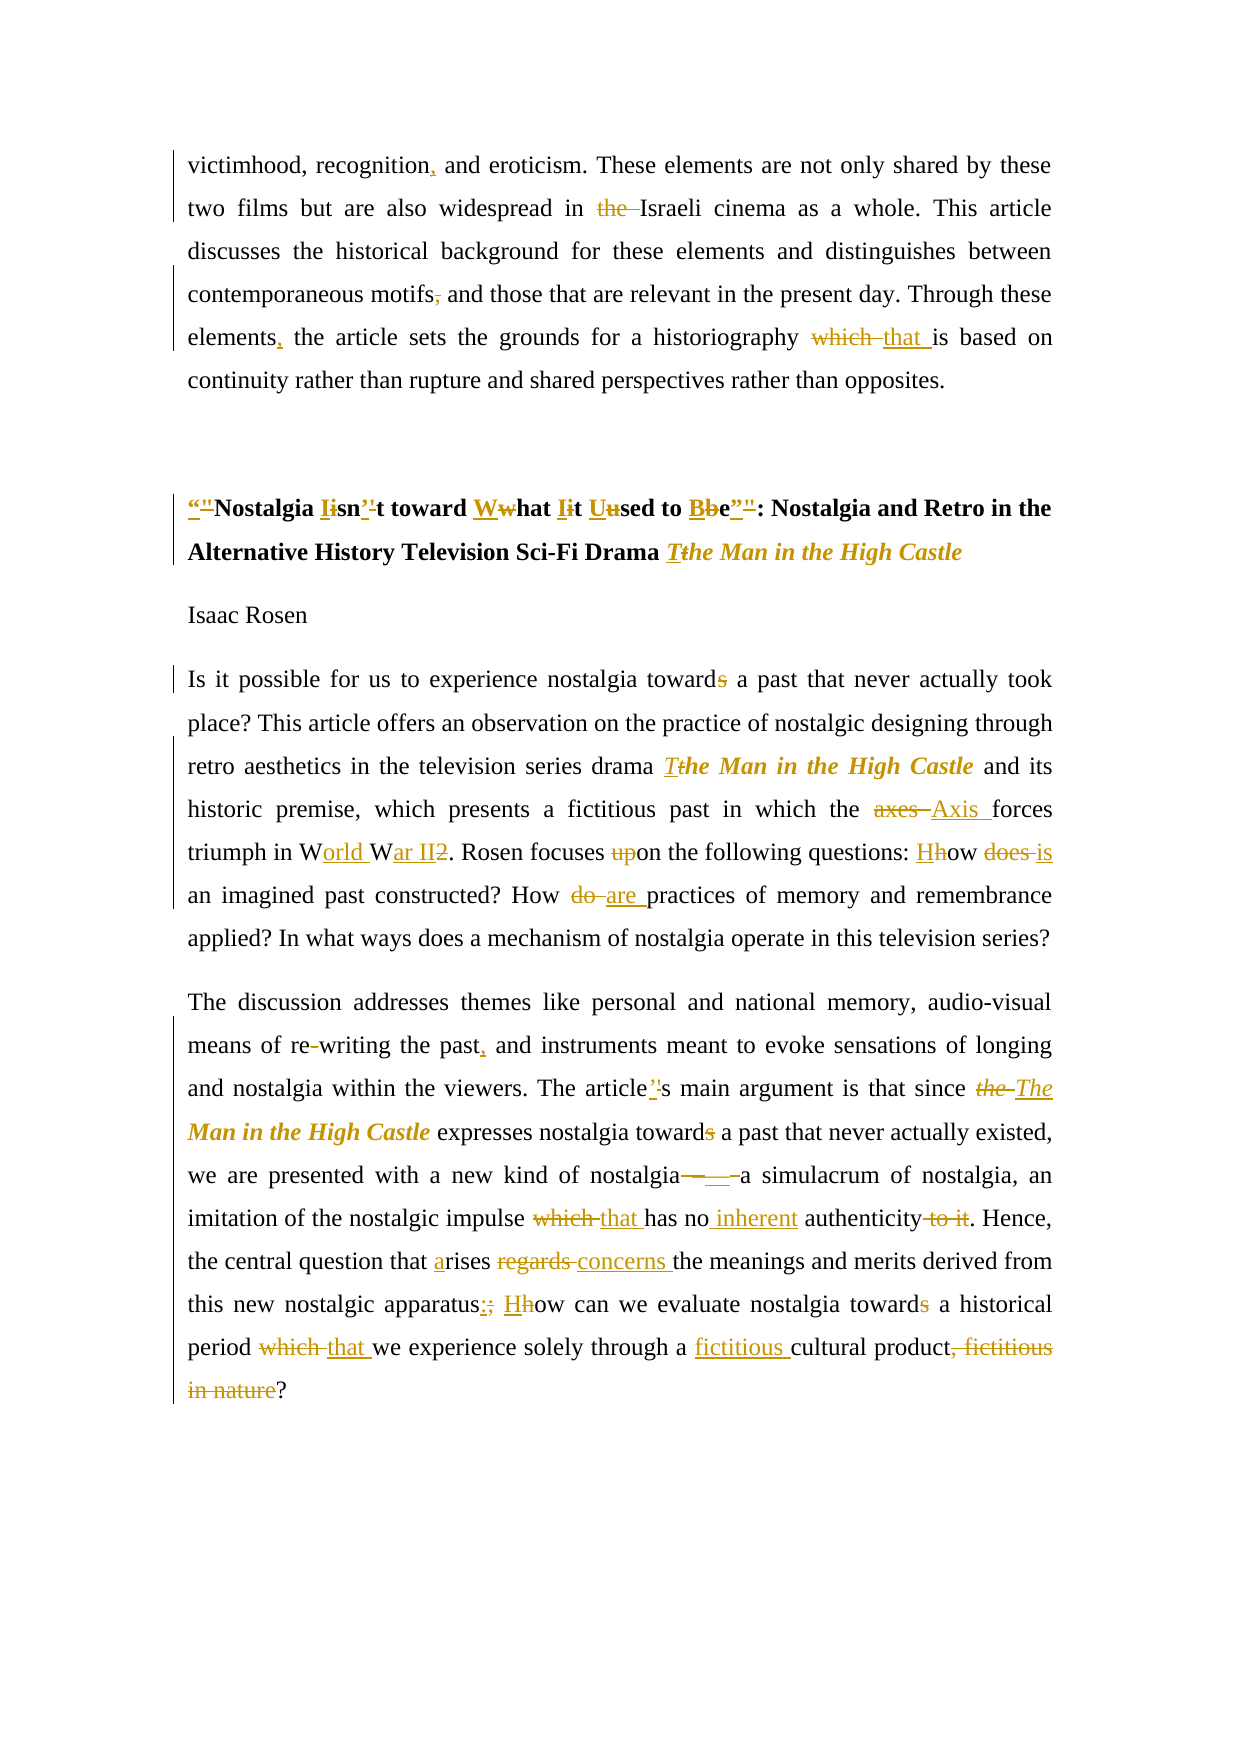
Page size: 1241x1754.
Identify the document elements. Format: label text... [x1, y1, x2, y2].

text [187, 150, 1053, 394]
text Isaac Rosen [187, 601, 1053, 629]
text Nostalgia snt toward hat t sed to e: Nostalgia and Retro in the Alternative History Television Sci-Fi Drama he Man in the High Castle [187, 493, 1053, 565]
text The discussion addresses themes like personal and national memory, audio-visual means of rewriting the past and instruments meant to evoke sensations of longing and nostalgia within the viewers. The articles main argument is that since Man in the High Castle expresses nostalgia toward a past that never actually existed, we are presented with a new kind of nostalgiaa simulacrum of nostalgia, an imitation of the nostalgic impulse has no authenticity. Hence, the central question that rises the meanings and merits derived from this new nostalgic apparatus ow can we evaluate nostalgia toward a historical period we experience solely through a cultural product? [187, 987, 1053, 1404]
text Is it possible for us to experience nostalgia toward a past that never actually took place? This article offers an observation on the practice of nostalgic designing through retro aesthetics in the television series drama he Man in the High Castle and its historic premise, which presents a fictitious past in which the forces triumph in WW. Rosen focuses on the following questions: ow an imagined past constructed? How practices of memory and remembrance applied? In what ways does a mechanism of nostalgia operate in this television series? [187, 664, 1053, 952]
